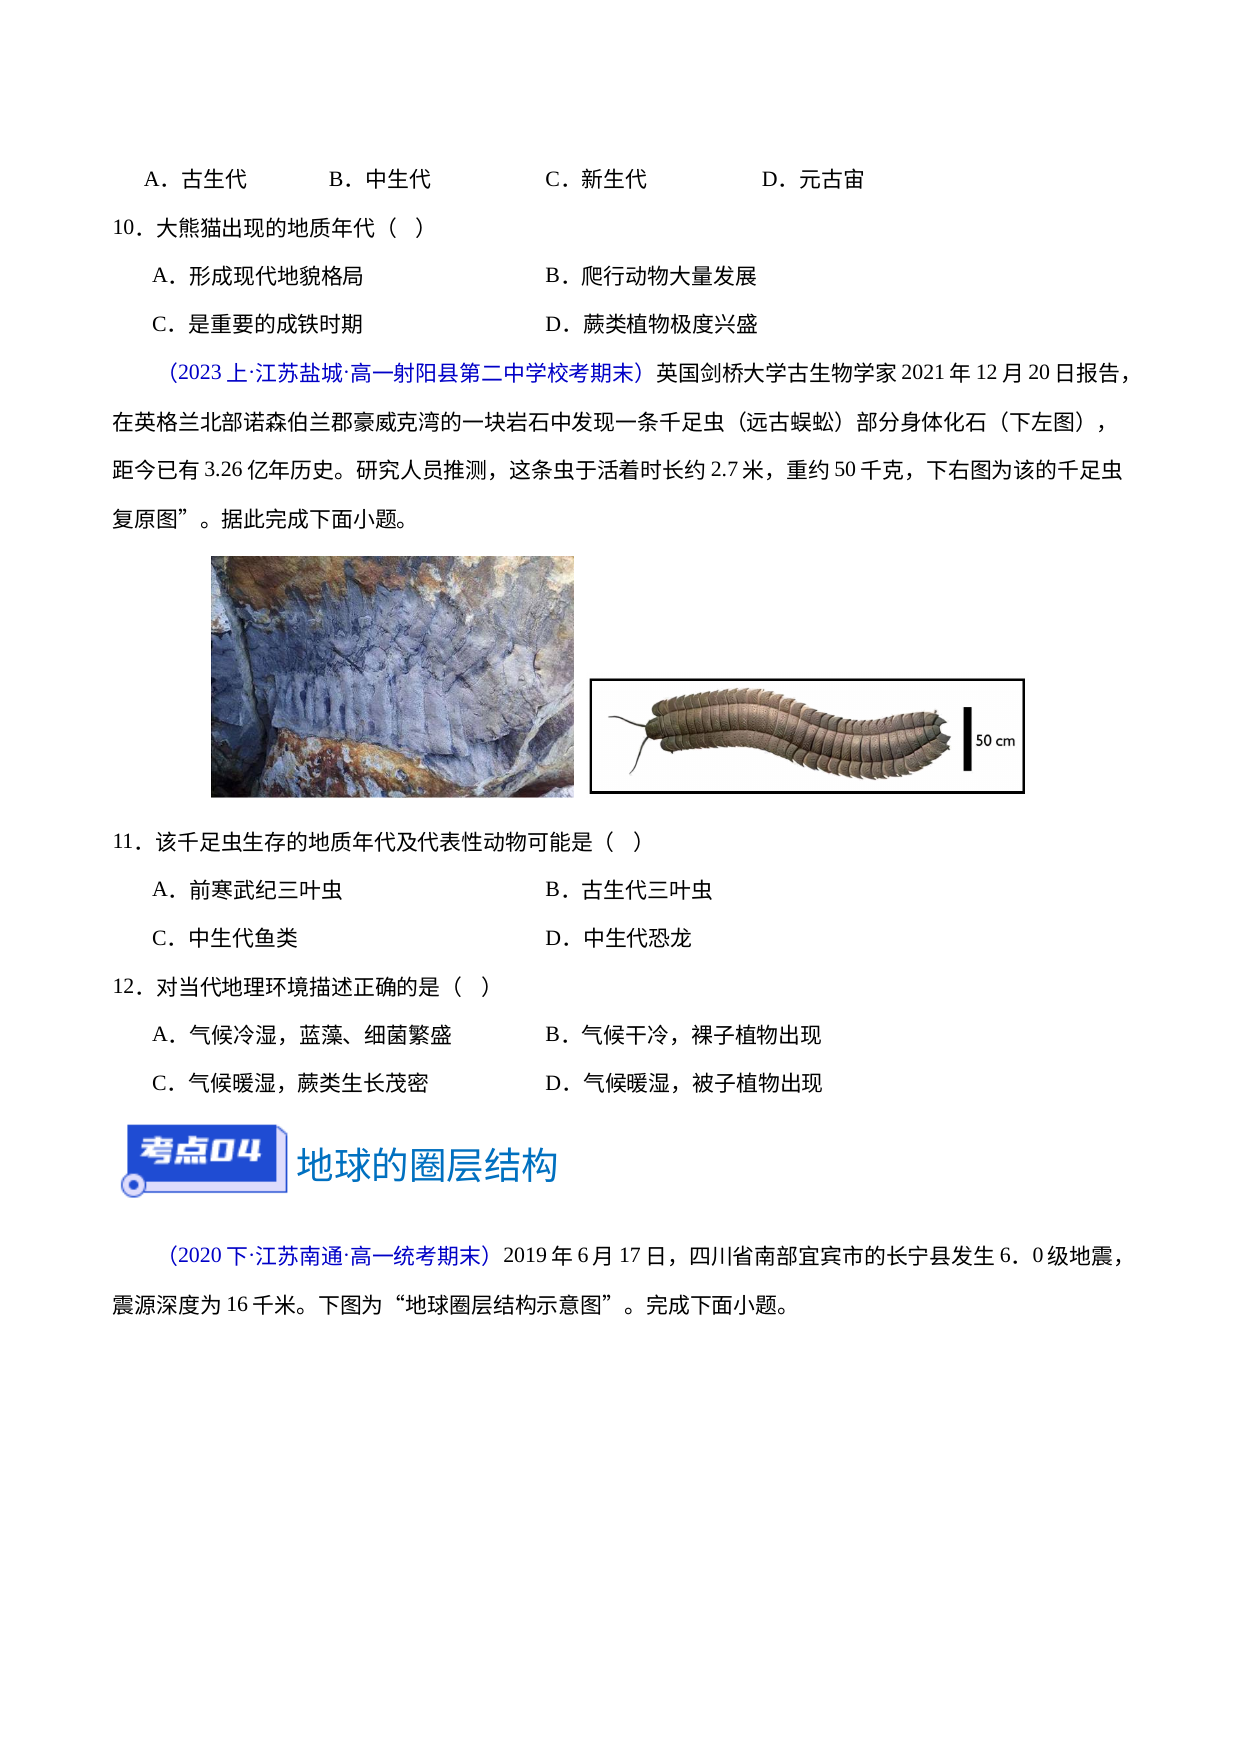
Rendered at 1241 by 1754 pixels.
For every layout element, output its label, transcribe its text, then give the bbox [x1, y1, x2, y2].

text （2023上·江苏盐城·高一射阳县第二中学校考期末）英国剑桥大学古生物学家2021年12月20日报告，在英格兰北部诺森伯兰郡豪威克湾的一块岩石中发现一条千足虫（远古蜈蚣）部分身体化石（下左图），距今已有3.26亿年历史。研究人员推测，这条虫于活着时长约2.7米，重约50千克，下右图为该的千足虫复原图”。据此完成下面小题。 [112, 355, 1128, 534]
picture [112, 1114, 297, 1201]
text A．前寒武纪三叶虫 B．古生代三叶虫 [152, 873, 1128, 905]
picture [586, 672, 1029, 798]
text A．气候冷湿，蓝藻、细菌繁盛 B．气候干冷，裸子植物出现 [152, 1018, 1128, 1050]
picture [211, 556, 574, 798]
text A．形成现代地貌格局 B．爬行动物大量发展 [152, 259, 1128, 291]
text 11．该千足虫生存的地质年代及代表性动物可能是（ ） [112, 824, 1128, 857]
text （2020下·江苏南通·高一统考期末）2019年6月17日，四川省南部宜宾市的长宁县发生6．0级地震，震源深度为16千米。下图为“地球圈层结构示意图”。完成下面小题。 [112, 1239, 1128, 1320]
text 地球的圈层结构 [112, 1114, 1128, 1212]
text C．是重要的成铁时期 D．蕨类植物极度兴盛 [152, 307, 1128, 339]
text C．气候暖湿，蕨类生长茂密 D．气候暖湿，被子植物出现 [152, 1066, 1128, 1098]
text A．古生代 B．中生代 C．新生代 D．元古宙 [143, 162, 1128, 194]
text 10．大熊猫出现的地质年代（ ） [112, 210, 1128, 243]
text C．中生代鱼类 D．中生代恐龙 [152, 921, 1128, 953]
text 12．对当代地理环境描述正确的是（ ） [112, 969, 1128, 1002]
